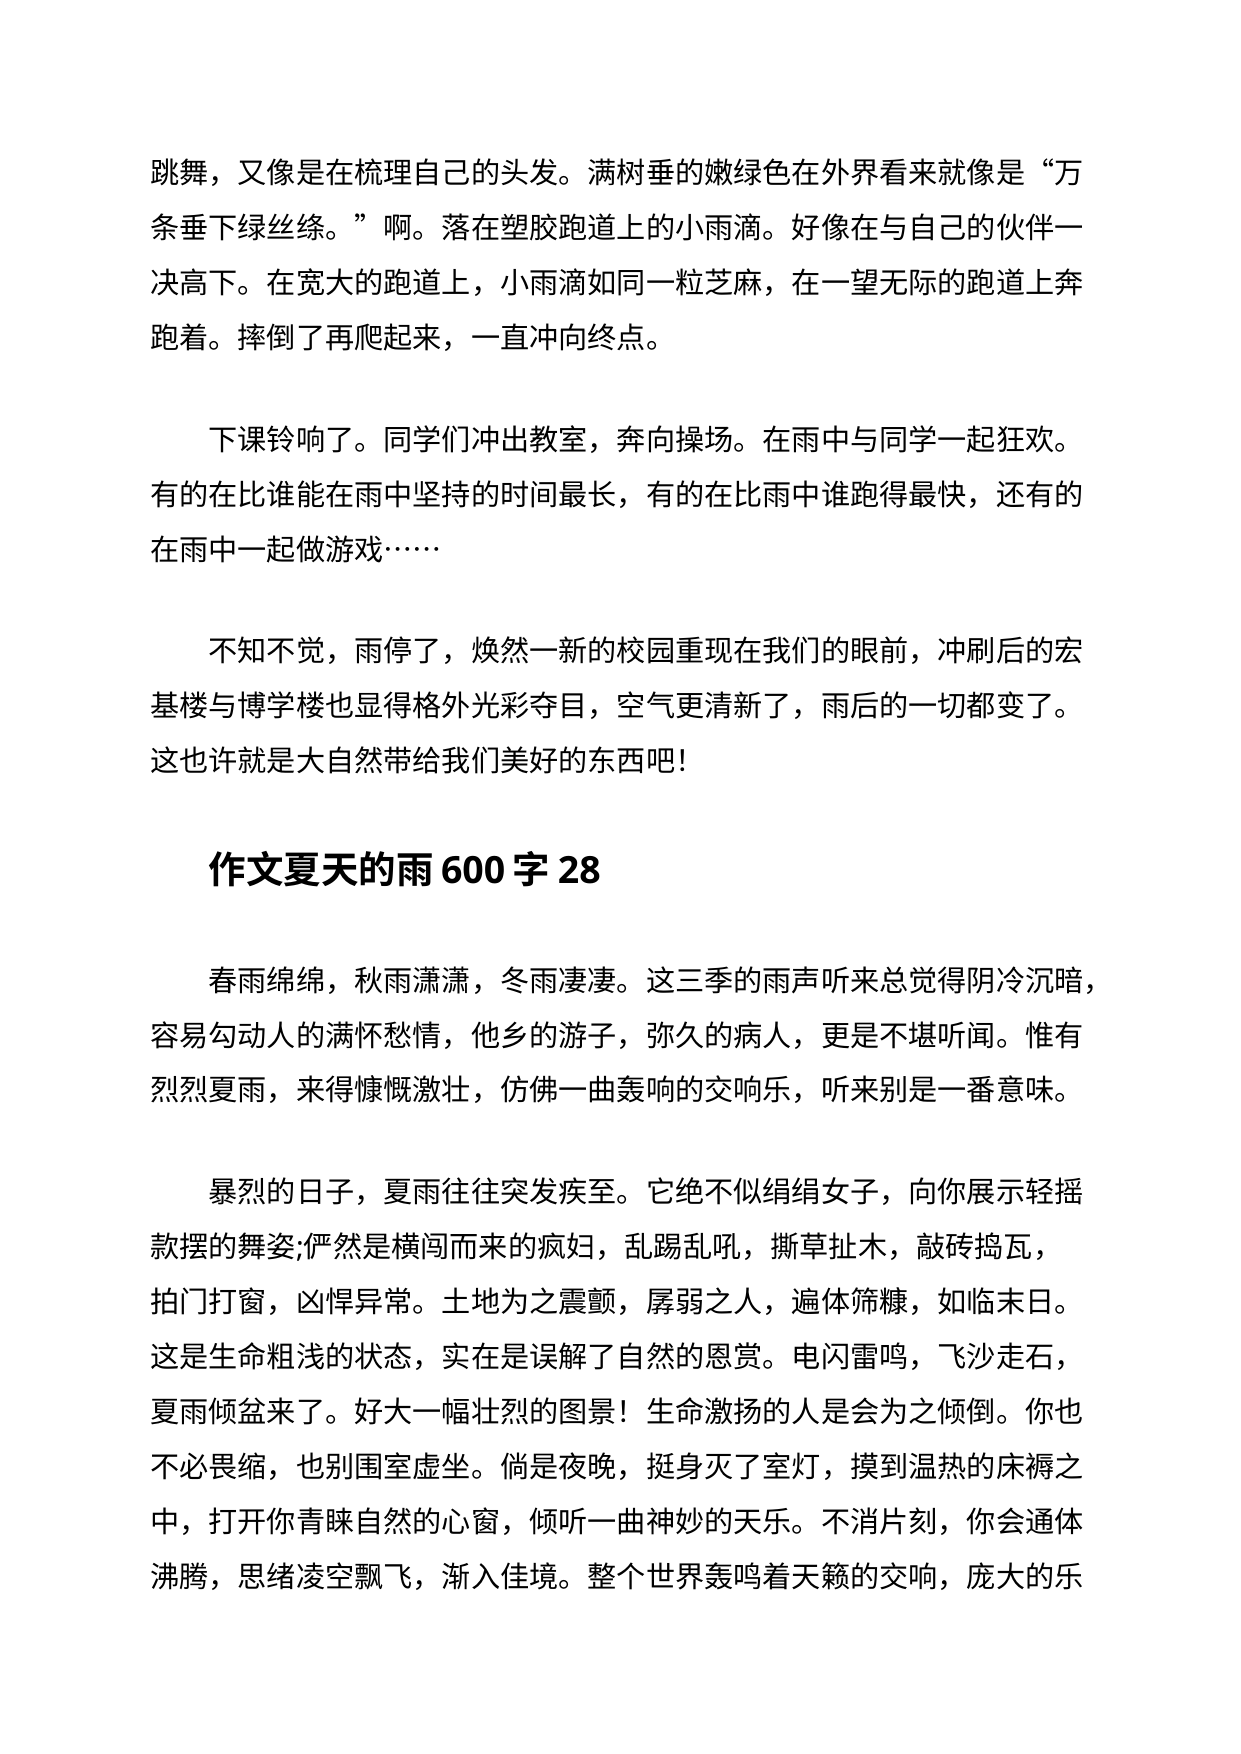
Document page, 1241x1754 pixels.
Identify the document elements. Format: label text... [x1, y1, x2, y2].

text 春雨绵绵，秋雨潇潇，冬雨凄凄。这三季的雨声听来总觉得阴冷沉暗，容易勾动人的满怀愁情，他乡的游子，弥久的病人，更是不堪听闻。惟有烈烈夏雨，来得慷慨激壮，仿佛一曲轰响的交响乐，听来别是一番意味。 [150, 957, 1090, 1109]
text 不知不觉，雨停了，焕然一新的校园重现在我们的眼前，冲刷后的宏基楼与博学楼也显得格外光彩夺目，空气更清新了，雨后的一切都变了。这也许就是大自然带给我们美好的东西吧！ [150, 628, 1090, 780]
text 下课铃响了。同学们冲出教室，奔向操场。在雨中与同学一起狂欢。有的在比谁能在雨中坚持的时间最长，有的在比雨中谁跑得最快，还有的在雨中一起做游戏…… [150, 416, 1090, 568]
text 作文夏天的雨600字28 [150, 839, 1090, 894]
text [150, 1169, 1090, 1595]
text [150, 150, 1090, 357]
